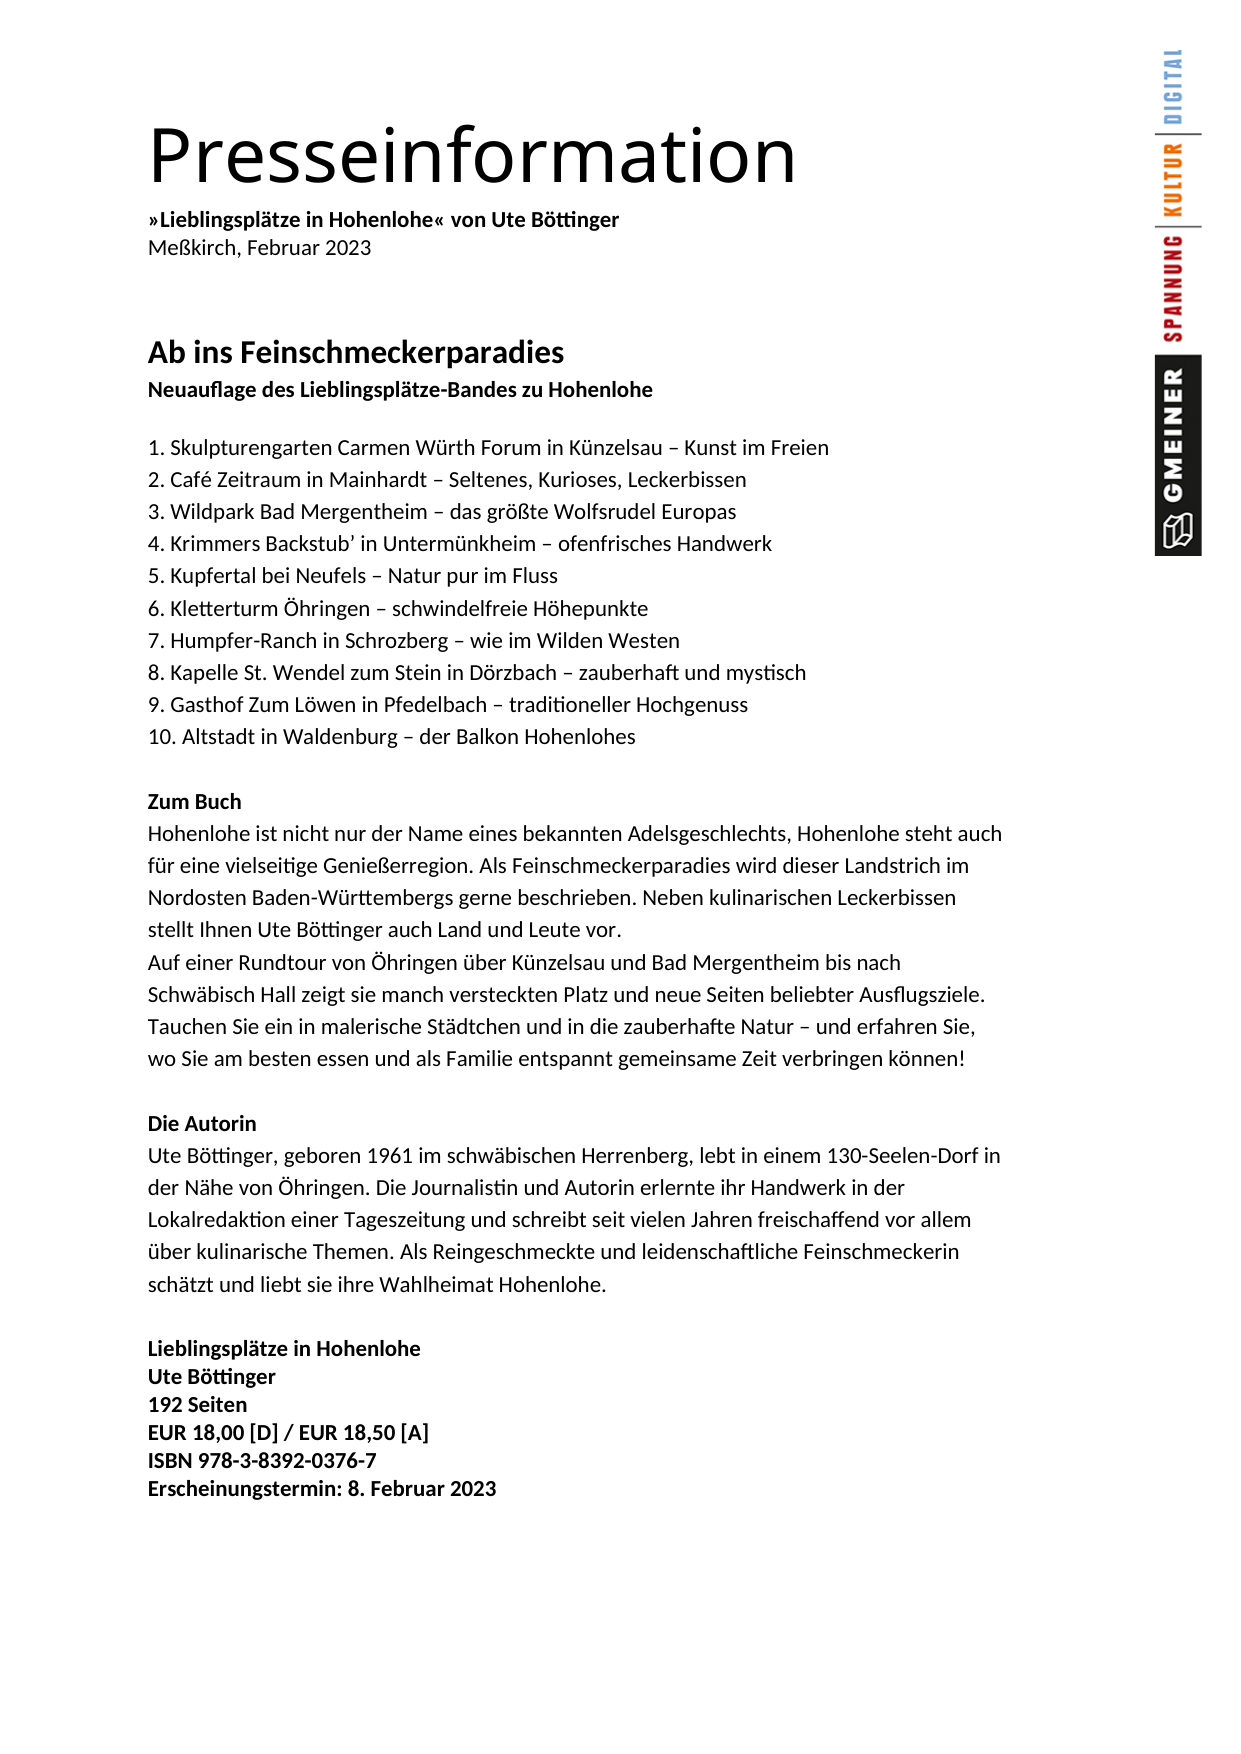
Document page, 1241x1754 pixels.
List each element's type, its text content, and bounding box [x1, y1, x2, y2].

text 192 Seiten [148, 1390, 1004, 1418]
text 7. Humpfer-Ranch in Schrozberg – wie im Wilden Westen [148, 626, 1004, 654]
text 3. Wildpark Bad Mergentheim – das größte Wolfsrudel Europas [148, 497, 1004, 525]
text »Lieblingsplätze in Hohenlohe« von Ute Böttinger [148, 205, 1004, 233]
text 2. Café Zeitraum in Mainhardt – Seltenes, Kurioses, Leckerbissen [148, 465, 1004, 493]
text Auf einer Rundtour von Öhringen über Künzelsau und Bad Mergentheim bis nach Schwäbisch Hall zeigt sie manch versteckten Platz und neue Seiten beliebter Ausflugsziele. Tauchen Sie ein in malerische Städtchen und in die zauberhafte Natur – und erfahren Sie, wo Sie am besten essen und als Familie entspannt gemeinsame Zeit verbringen können! [148, 948, 1004, 1072]
text 8. Kapelle St. Wendel zum Stein in Dörzbach – zauberhaft und mystisch [148, 658, 1004, 686]
text Ute Böttinger [148, 1362, 1004, 1390]
text Presseinformation [148, 102, 1004, 205]
text Ute Böttinger, geboren 1961 im schwäbischen Herrenberg, lebt in einem 130-Seelen-Dorf in der Nähe von Öhringen. Die Journalistin und Autorin erlernte ihr Handwerk in der Lokalredaktion einer Tageszeitung und schreibt seit vielen Jahren freischaffend vor allem über kulinarische Themen. Als Reingeschmeckte und leidenschaftliche Feinschmeckerin schätzt und liebt sie ihre Wahlheimat Hohenlohe. [148, 1141, 1004, 1298]
text Die Autorin [148, 1109, 1004, 1137]
text 6. Kletterturm Öhringen – schwindelfreie Höhepunkte [148, 594, 1004, 622]
text Meßkirch, Februar 2023 [148, 233, 1004, 261]
text 4. Krimmers Backstub’ in Untermünkheim – ofenfrisches Handwerk [148, 529, 1004, 557]
text Zum Buch [148, 787, 1004, 815]
text Ab ins Feinschmeckerparadies Neuauflage des Lieblingsplätze-Bandes zu Hohenlohe [148, 331, 1004, 404]
text Hohenlohe ist nicht nur der Name eines bekannten Adelsgeschlechts, Hohenlohe steht auch für eine vielseitige Genießerregion. Als Feinschmeckerparadies wird dieser Landstrich im Nordosten Baden-Württembergs gerne beschrieben. Neben kulinarischen Leckerbissen stellt Ihnen Ute Böttinger auch Land und Leute vor. [148, 819, 1004, 944]
text 9. Gasthof Zum Löwen in Pfedelbach – traditioneller Hochgenuss [148, 690, 1004, 718]
text 1. Skulpturengarten Carmen Würth Forum in Künzelsau – Kunst im Freien [148, 433, 1004, 461]
text 10. Altstadt in Waldenburg – der Balkon Hohenlohes [148, 722, 1004, 751]
picture [1154, 50, 1202, 556]
text 5. Kupfertal bei Neufels – Natur pur im Fluss [148, 562, 1004, 589]
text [148, 1474, 1004, 1502]
text EUR 18,00 [D] / EUR 18,50 [A] [148, 1418, 1004, 1446]
text Lieblingsplätze in Hohenlohe [148, 1334, 1004, 1362]
text ISBN 978-3-8392-0376-7 [148, 1446, 1004, 1474]
